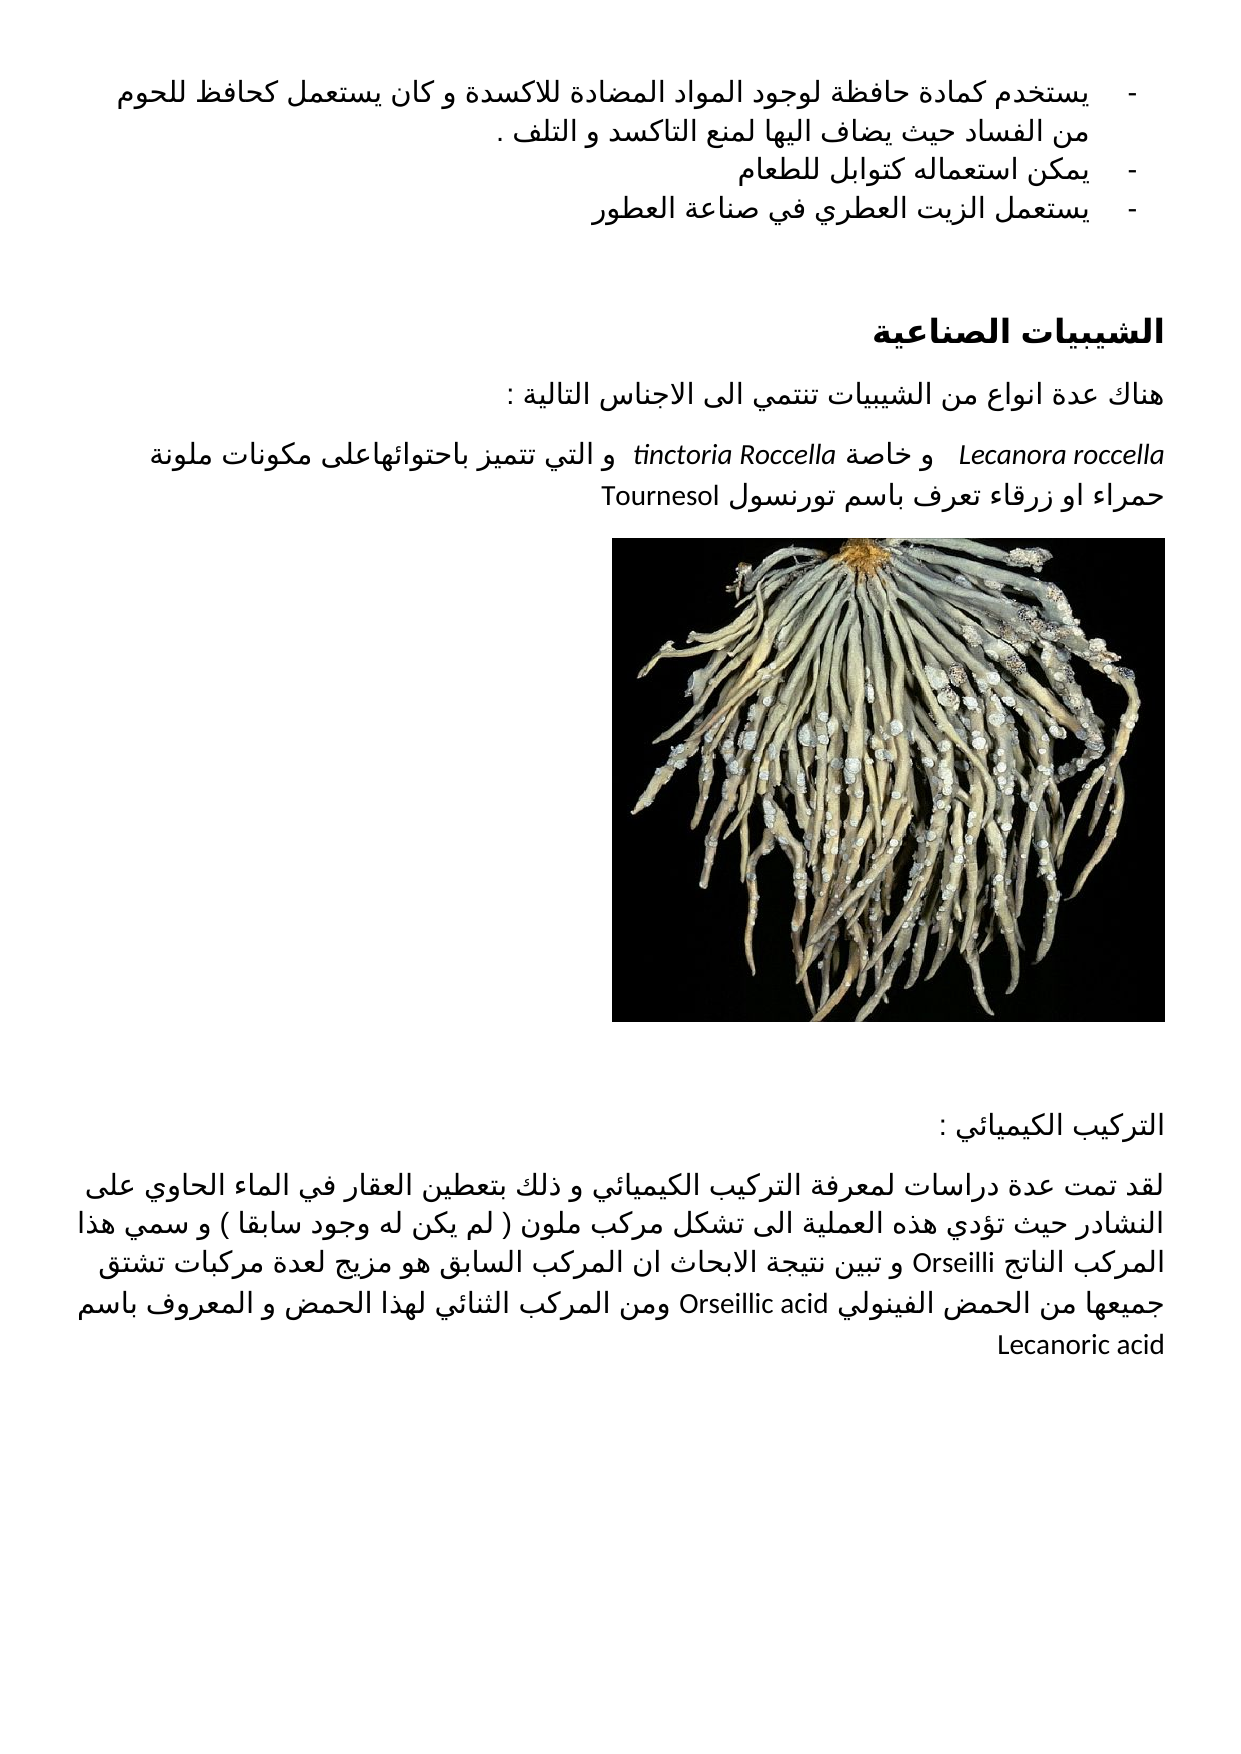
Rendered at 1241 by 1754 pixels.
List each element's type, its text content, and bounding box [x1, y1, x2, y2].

list يمكن استعماله كتوابل للطعام [75, 152, 1128, 186]
list يستخدم كمادة حافظة لوجود المواد المضادة للاكسدة و كان يستعمل كحافظ للحوم من الفساد حيث يضاف اليها لمنع التاكسد و التلف . [75, 75, 1128, 147]
picture [612, 538, 1165, 1022]
list يستعمل الزيت العطري في صناعة العطور [75, 191, 1128, 224]
text الشيبيات الصناعية [75, 312, 1165, 350]
text Lecanora roccella و خاصة tinctoria Roccella و التي تتميز باحتوائهاعلى مكونات ملونة حمراء او زرقاء تعرف باسم تورنسول Tournesol [75, 436, 1165, 512]
text لقد تمت عدة دراسات لمعرفة التركيب الكيميائي و ذلك بتعطين العقار في الماء الحاوي على النشادر حيث تؤدي هذه العملية الى تشكل مركب ملون ( لم يكن له وجود سابقا ) و سمي هذا المركب الناتج Orseilli و تبين نتيجة الابحاث ان المركب السابق هو مزيج لعدة مركبات تشتق جميعها من الحمض الفينولي Orseillic acid ومن المركب الثنائي لهذا الحمض و المعروف باسم Lecanoric acid [75, 1167, 1165, 1362]
text هناك عدة انواع من الشيبيات تنتمي الى الاجناس التالية : [75, 377, 1165, 410]
text التركيب الكيميائي : [75, 1108, 1165, 1142]
